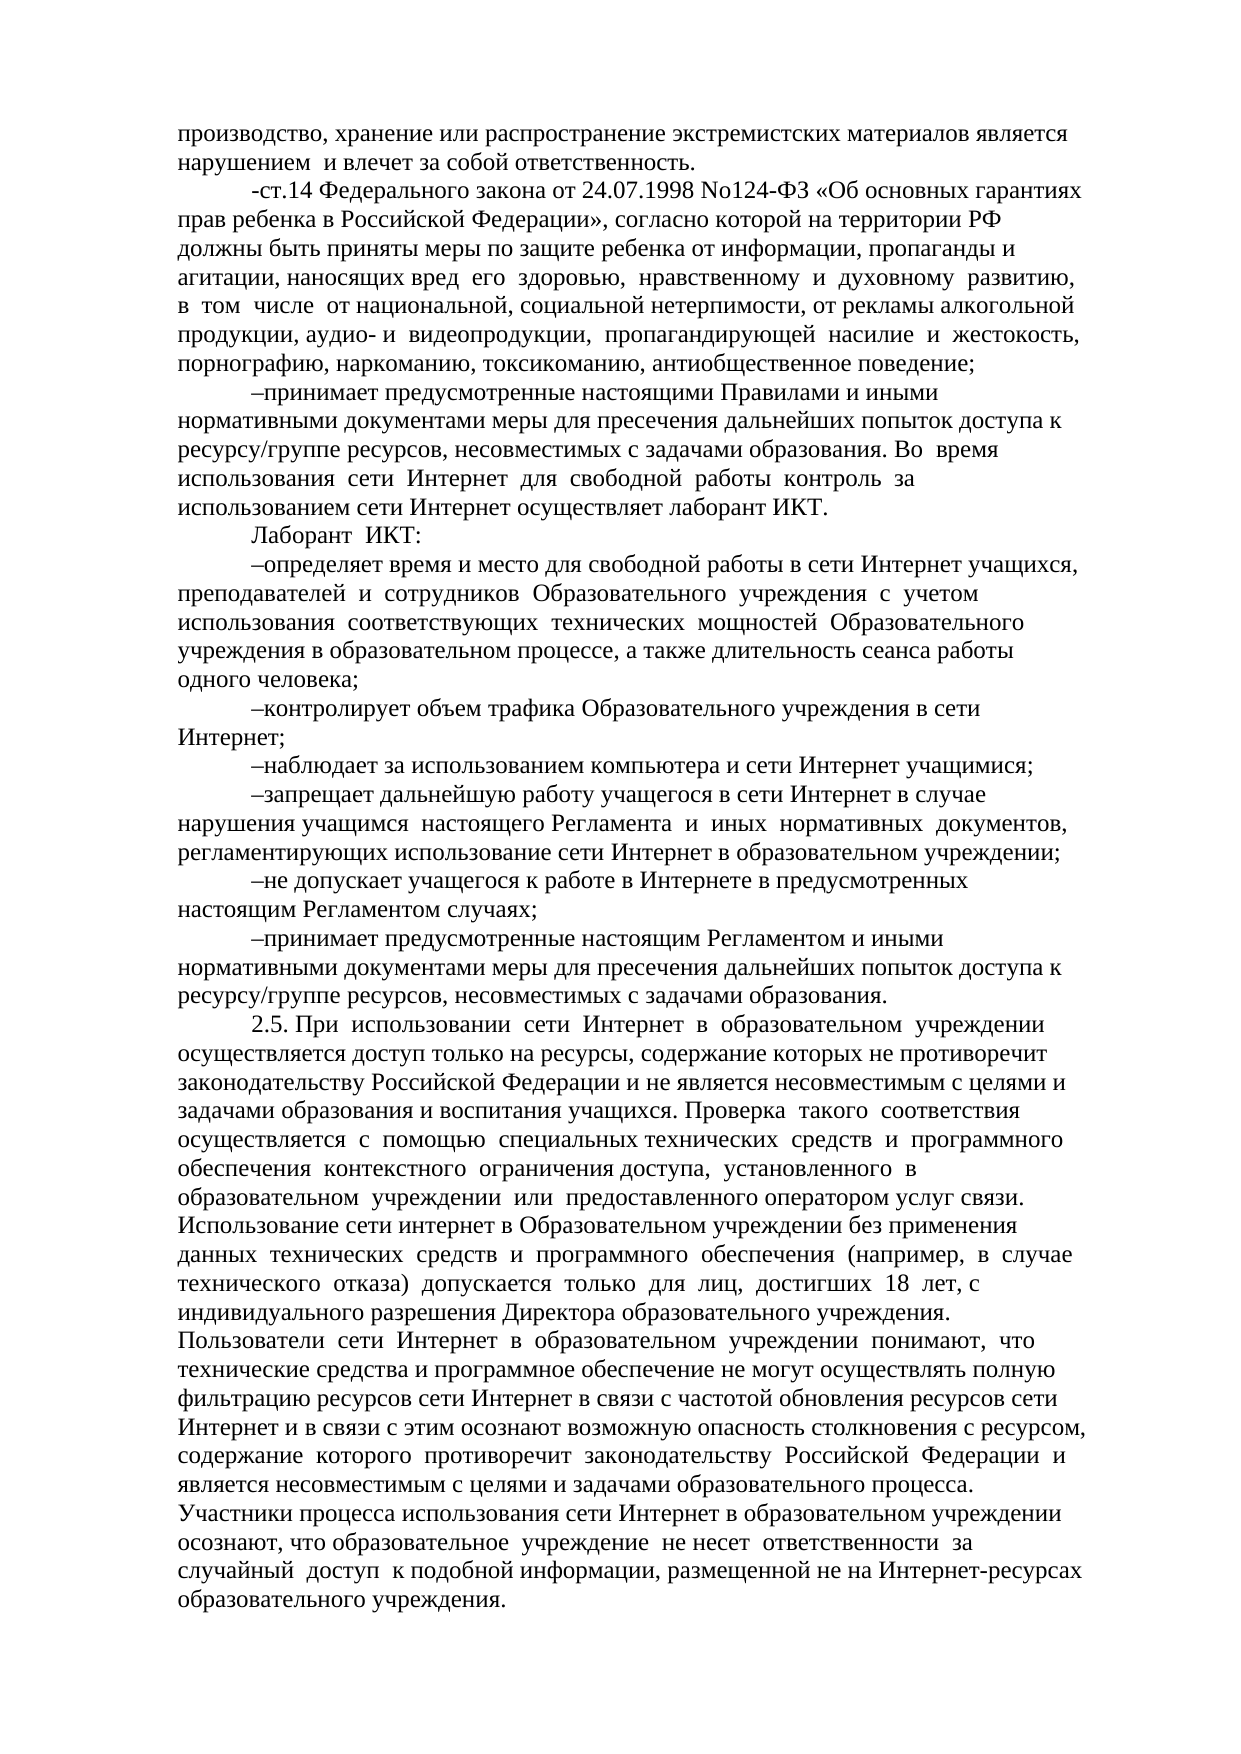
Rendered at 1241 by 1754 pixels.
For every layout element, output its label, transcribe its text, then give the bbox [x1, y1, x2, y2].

text Лаборант ИКТ: [177, 521, 1093, 549]
text –запрещает дальнейшую работу учащегося в сети Интернет в случае нарушения учащимся настоящего Регламента и иных нормативных документов, регламентирующих использование сети Интернет в образовательном учреждении; [177, 779, 1093, 866]
text –наблюдает за использованием компьютера и сети Интернет учащимися; [177, 751, 1093, 779]
text 2.5. При использовании сети Интернет в образовательном учреждении осуществляется доступ только на ресурсы, содержание которых не противоречит законодательству Российской Федерации и не является несовместимым с целями и задачами образования и воспитания учащихся. Проверка такого соответствия осуществляется с помощью специальных технических средств и программного обеспечения контекстного ограничения доступа, установленного в образовательном учреждении или предоставленного оператором услуг связи. Использование сети интернет в Образовательном учреждении без применения данных технических средств и программного обеспечения (например, в случае технического отказа) допускается только для лиц, достигших 18 лет, с индивидуального разрешения Директора образовательного учреждения. Пользователи сети Интернет в образовательном учреждении понимают, что технические средства и программное обеспечение не могут осуществлять полную фильтрацию ресурсов сети Интернет в связи с частотой обновления ресурсов сети Интернет и в связи с этим осознают возможную опасность столкновения с ресурсом, содержание которого противоречит законодательству Российской Федерации и является несовместимым с целями и задачами образовательного процесса. Участники процесса использования сети Интернет в образовательном учреждении осознают, что образовательное учреждение не несет ответственности за случайный доступ к подобной информации, размещенной не на Интернет-ресурсах образовательного учреждения. [177, 1009, 1093, 1613]
text –определяет время и место для свободной работы в сети Интернет учащихся, преподавателей и сотрудников Образовательного учреждения с учетом использования соответствующих технических мощностей Образовательного учреждения в образовательном процессе, а также длительность сеанса работы одного человека; [177, 549, 1093, 693]
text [177, 118, 1093, 176]
text -ст.14 Федерального закона от 24.07.1998 No124-ФЗ «Об основных гарантиях прав ребенка в Российской Федерации», согласно которой на территории РФ должны быть приняты меры по защите ребенка от информации, пропаганды и агитации, наносящих вред его здоровью, нравственному и духовному развитию, в том числе от национальной, социальной нетерпимости, от рекламы алкогольной продукции, аудио- и видеопродукции, пропагандирующей насилие и жестокость, порнографию, наркоманию, токсикоманию, антиобщественное поведение; [177, 176, 1093, 377]
text –контролирует объем трафика Образовательного учреждения в сети Интернет; [177, 693, 1093, 751]
text –принимает предусмотренные настоящим Регламентом и иными нормативными документами меры для пресечения дальнейших попыток доступа к ресурсу/группе ресурсов, несовместимых с задачами образования. [177, 923, 1093, 1009]
text –не допускает учащегося к работе в Интернете в предусмотренных настоящим Регламентом случаях; [177, 866, 1093, 923]
text –принимает предусмотренные настоящими Правилами и иными нормативными документами меры для пресечения дальнейших попыток доступа к ресурсу/группе ресурсов, несовместимых с задачами образования. Во время использования сети Интернет для свободной работы контроль за использованием сети Интернет осуществляет лаборант ИКТ. [177, 377, 1093, 521]
